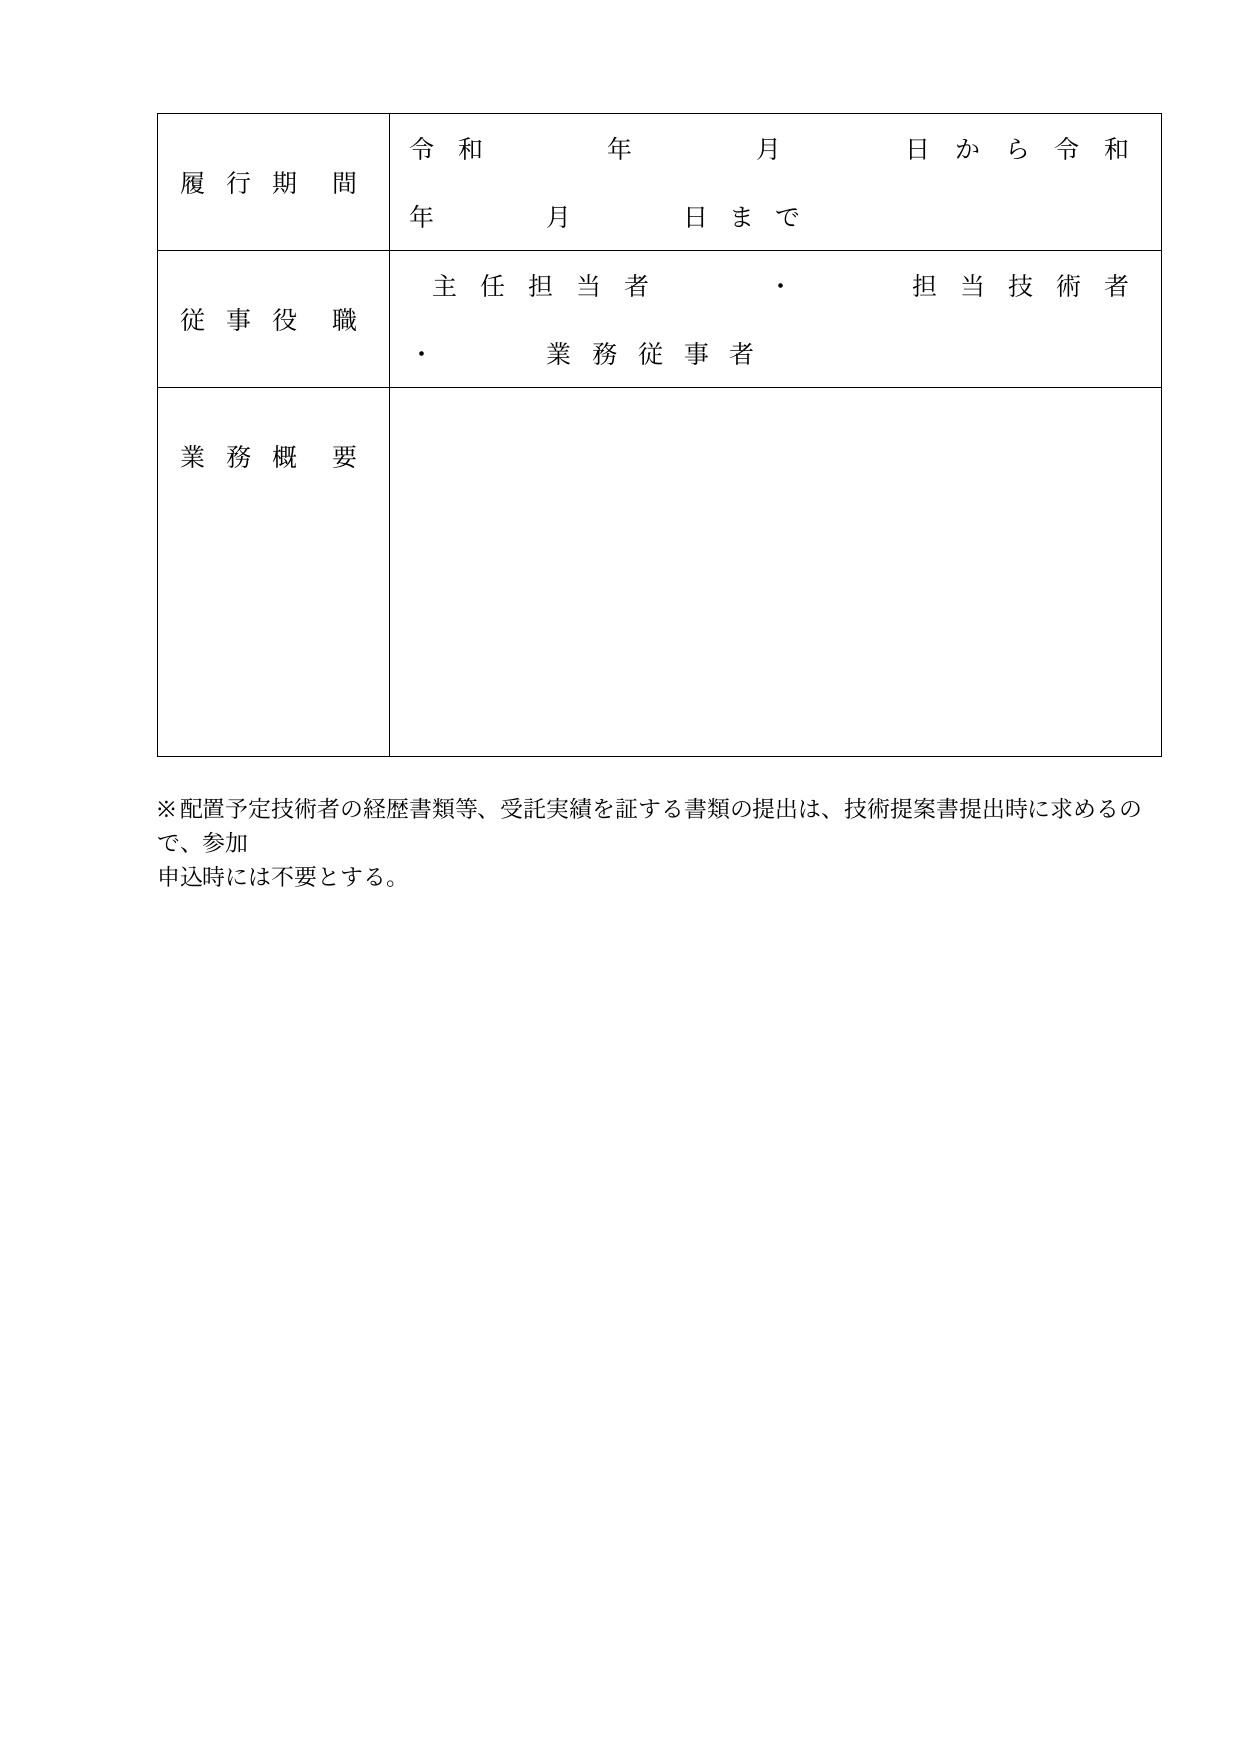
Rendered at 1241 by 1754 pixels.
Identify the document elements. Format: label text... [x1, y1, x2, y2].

table_cell 履行期間 [158, 114, 389, 250]
table_cell 業務概要 [158, 388, 389, 756]
table_cell 主任担当者 ・ 担当技術者 ・ 業務従事者 [390, 251, 1161, 387]
table_cell [390, 388, 1161, 756]
text ※配置予定技術者の経歴書類等、受託実績を証する書類の提出は、技術提案書提出時に求めるので、参加 [157, 791, 1142, 858]
table_cell 従事役職 [158, 251, 389, 387]
text 申込時には不要とする。 [157, 858, 1142, 892]
table_cell 令和 年 月 日から令和 年 月 日まで [390, 114, 1161, 250]
